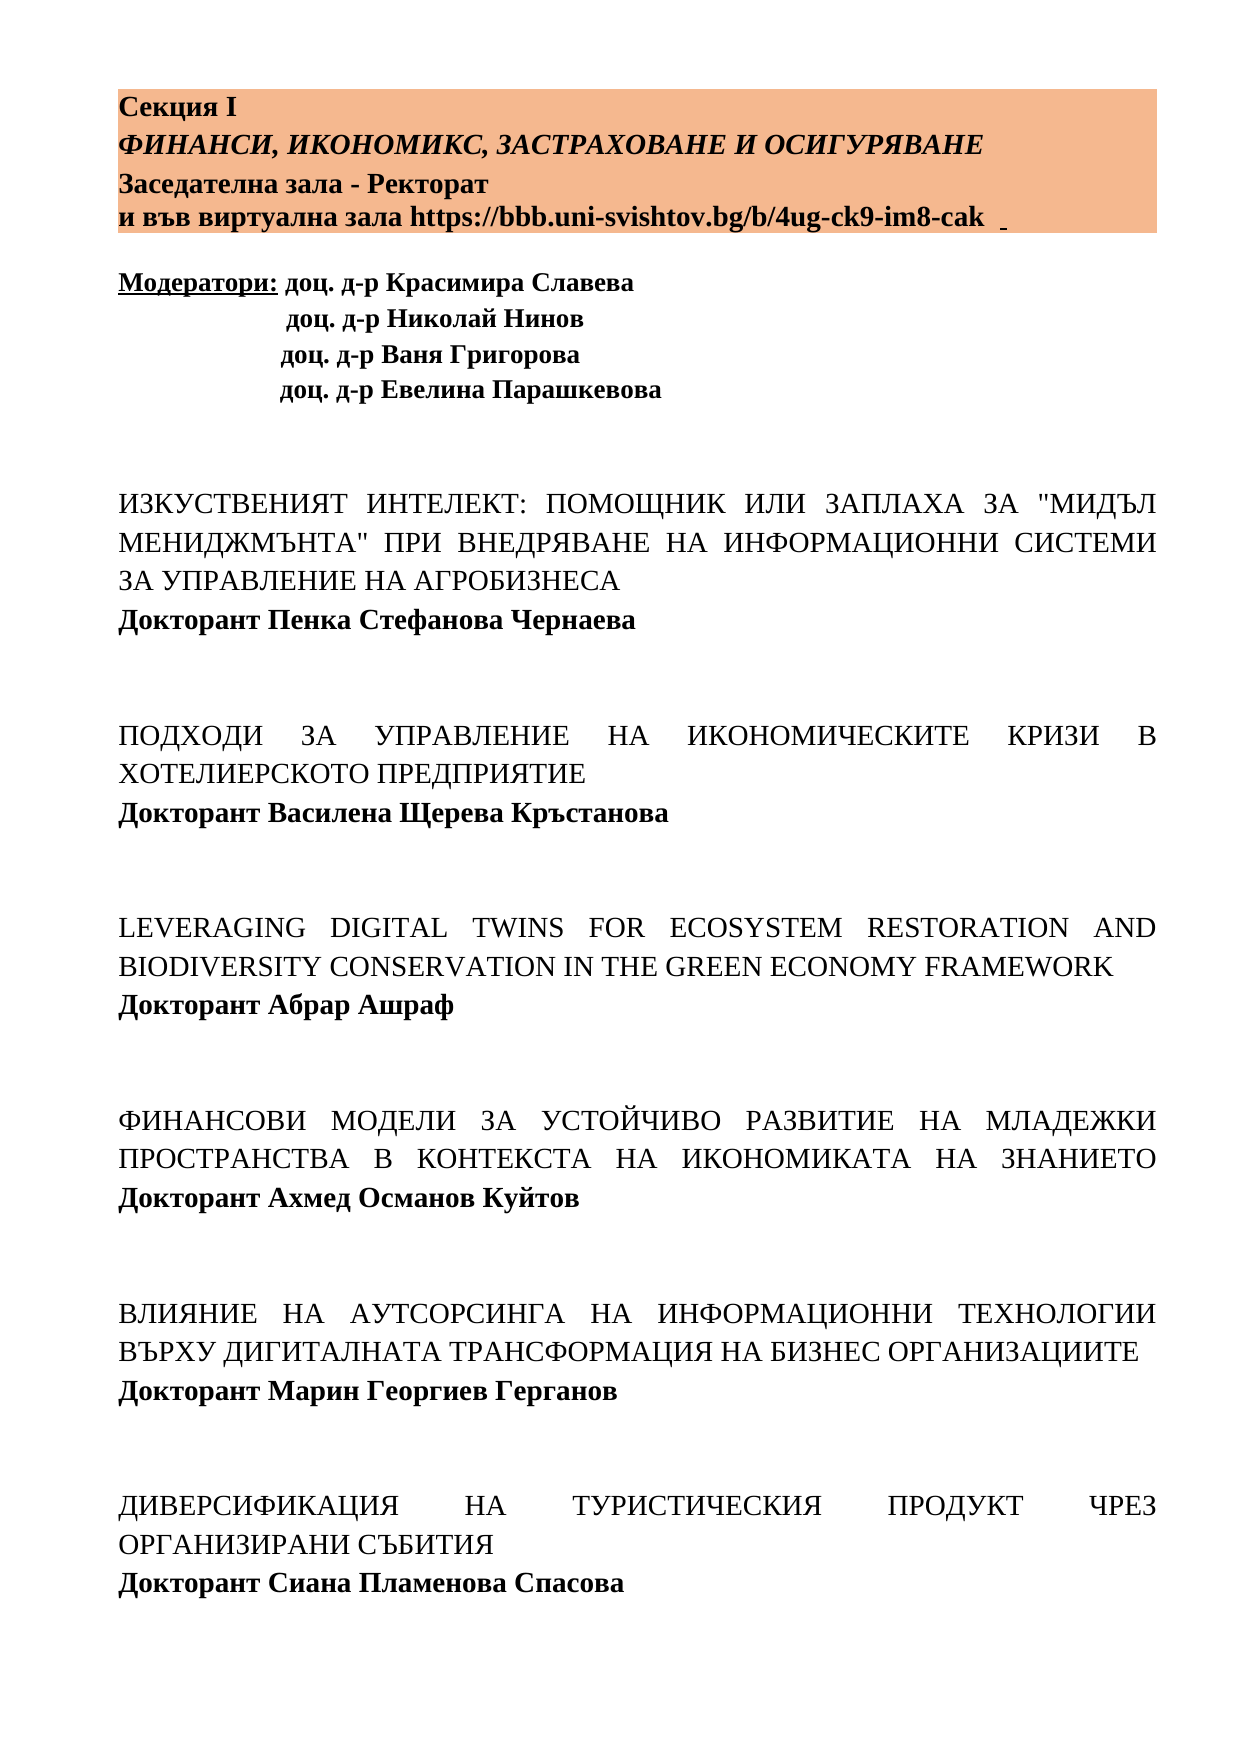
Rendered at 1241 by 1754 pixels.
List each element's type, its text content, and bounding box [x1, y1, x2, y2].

text Докторант Василена Щерева Кръстанова [118, 795, 1157, 828]
text Докторант Абрар Ашраф [118, 987, 1157, 1021]
text Заседателна зала - Ректорат [118, 166, 1157, 199]
text и във виртуална зала https://bbb.uni-svishtov.bg/b/4ug-ck9-im8-cak [118, 199, 1157, 233]
text Влияние на аутсорсинга на информационни технологии върху дигиталната трансформация на бизнес организациите [118, 1296, 1157, 1368]
text доц. д-р Николай Нинов [266, 302, 1157, 333]
text доц. д-р Евелина Парашкевова [118, 373, 1157, 405]
text Докторант Сиана Пламенова Спасова [118, 1566, 1157, 1599]
text Докторант Марин Георгиев Герганов [118, 1373, 1157, 1406]
text Секция I [118, 89, 1157, 122]
text Докторант Пенка Стефанова Чернаева [118, 602, 1157, 636]
text Подходи за управление на икономическите кризи в хотелиерското предприятие [118, 718, 1157, 790]
text ИЗКУСТВЕНИЯТ ИНТЕЛЕКТ: ПОМОЩНИК ИЛИ ЗАПЛАХА ЗА "МИДЪЛ МЕНИДЖМЪНТА" ПРИ ВНЕДРЯВАНЕ НА ИНФОРМАЦИОННИ СИСТЕМИ ЗА УПРАВЛЕНИЕ НА АГРОБИЗНЕСА [118, 486, 1157, 597]
text Диверсификация на туристическия продукт чрез организирани събития [118, 1488, 1157, 1561]
text ФИНАНСОВИ МОДЕЛИ ЗА УСТОЙЧИВО РАЗВИТИЕ НА МЛАДЕЖКИ ПРОСТРАНСТВА В КОНТЕКСТА НА ИКОНОМИКАТА НА ЗНАНИЕТО Докторант Ахмед Османов Куйтов [118, 1103, 1157, 1214]
text Финанси, икономикс, застраховане и осигуряване [118, 127, 1157, 161]
text Leveraging digital twins for ecosystem restoration and biodiversity conservation in the green economy framework [118, 910, 1157, 982]
text доц. д-р Ваня Григорова [118, 338, 1157, 369]
text Модератори: доц. д-р Красимира Славева [118, 266, 1157, 297]
